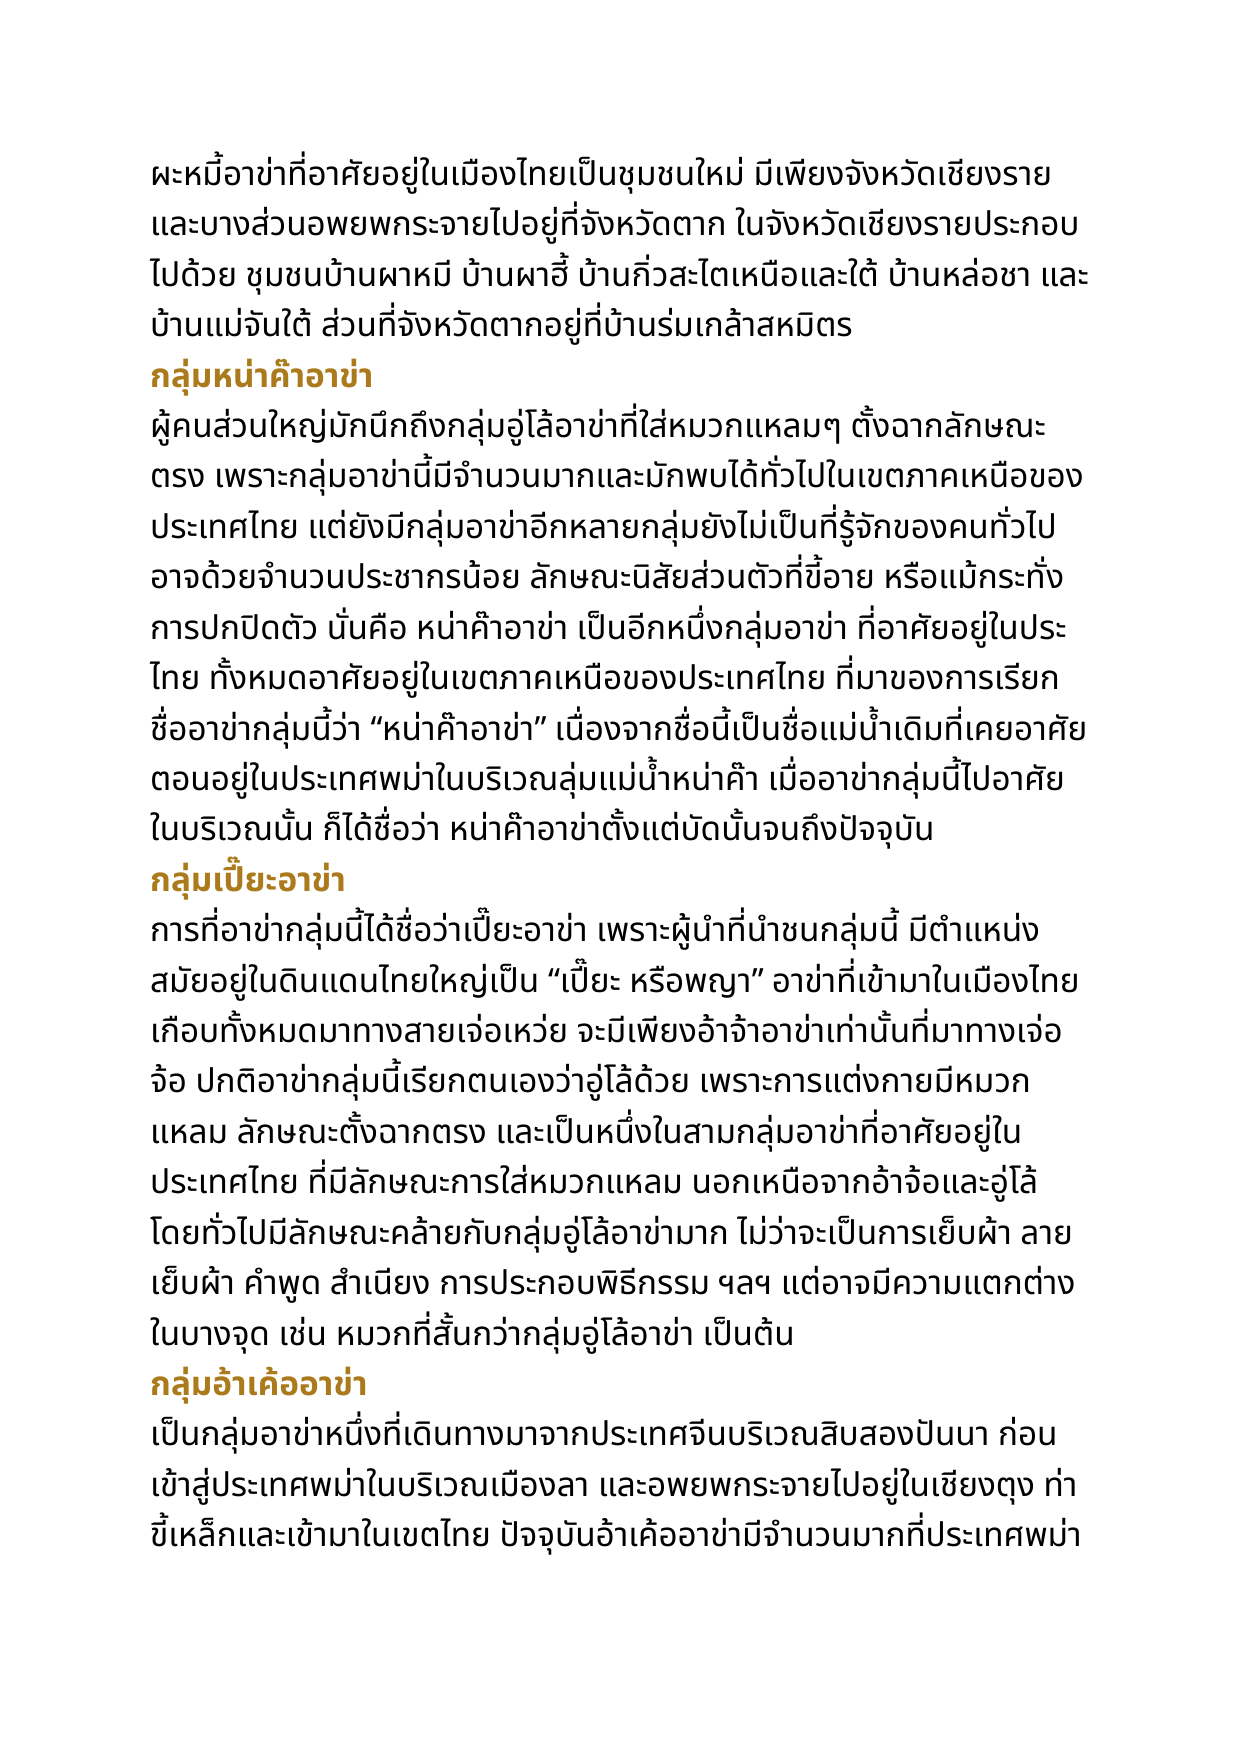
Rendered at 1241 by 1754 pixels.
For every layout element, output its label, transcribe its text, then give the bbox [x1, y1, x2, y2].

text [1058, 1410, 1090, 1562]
text กลุ่มอ้าเค้ออาข่า [150, 1360, 1090, 1410]
text ผู้คนส่วนใหญ่มักนึกถึงกลุ่มอู่โล้อาข่าที่ใส่หมวกแหลมๆ ตั้งฉากลักษณะตรง เพราะกลุ่มอาข่านี้มีจำนวนมากและมักพบได้ทั่วไปในเขตภาคเหนือของประเทศไทย แต่ยังมีกลุ่มอาข่าอีกหลายกลุ่มยังไม่เป็นที่รู้จักของคนทั่วไป อาจด้วยจำนวนประชากรน้อย ลักษณะนิสัยส่วนตัวที่ขี้อาย หรือแม้กระทั่งการปกปิดตัว นั่นคือ หน่าค๊าอาข่า เป็นอีกหนึ่งกลุ่มอาข่า ที่อาศัยอยู่ในประไทย ทั้งหมดอาศัยอยู่ในเขตภาคเหนือของประเทศไทย ที่มาของการเรียกชื่ออาข่ากลุ่มนี้ว่า “หน่าค๊าอาข่า” เนื่องจากชื่อนี้เป็นชื่อแม่น้ำเดิมที่เคยอาศัยตอนอยู่ในประเทศพม่าในบริเวณลุ่มแม่น้ำหน่าค๊า เมื่ออาข่ากลุ่มนี้ไปอาศัยในบริเวณนั้น ก็ได้ชื่อว่า หน่าค๊าอาข่าตั้งแต่บัดนั้นจนถึงปัจจุบัน [150, 402, 1090, 856]
text ผะหมี้อาข่าที่อาศัยอยู่ในเมืองไทยเป็นชุมชนใหม่ มีเพียงจังหวัดเชียงรายและบางส่วนอพยพกระจายไปอยู่ที่จังหวัดตาก ในจังหวัดเชียงรายประกอบไปด้วย ชุมชนบ้านผาหมี บ้านผาฮี้ บ้านกิ่วสะไตเหนือและใต้ บ้านหล่อชา และบ้านแม่จันใต้ ส่วนที่จังหวัดตากอยู่ที่บ้านร่มเกล้าสหมิตร [853, 150, 1090, 352]
text การที่อาข่ากลุ่มนี้ได้ชื่อว่าเปี๊ยะอาข่า เพราะผู้นำที่นำชนกลุ่มนี้ มีตำแหน่งสมัยอยู่ในดินแดนไทยใหญ่เป็น “เปี๊ยะ หรือพญา” อาข่าที่เข้ามาในเมืองไทย เกือบทั้งหมดมาทางสายเจ่อเหว่ย จะมีเพียงอ้าจ้าอาข่าเท่านั้นที่มาทางเจ่อจ้อ ปกติอาข่ากลุ่มนี้เรียกตนเองว่าอู่โล้ด้วย เพราะการแต่งกายมีหมวกแหลม ลักษณะตั้งฉากตรง และเป็นหนึ่งในสามกลุ่มอาข่าที่อาศัยอยู่ในประเทศไทย ที่มีลักษณะการใส่หมวกแหลม นอกเหนือจากอ้าจ้อและอู่โล้ โดยทั่วไปมีลักษณะคล้ายกับกลุ่มอู่โล้อาข่ามาก ไม่ว่าจะเป็นการเย็บผ้า ลายเย็บผ้า คำพูด สำเนียง การประกอบพิธีกรรม ฯลฯ แต่อาจมีความแตกต่างในบางจุด เช่น หมวกที่สั้นกว่ากลุ่มอู่โล้อาข่า เป็นต้น [150, 906, 1090, 1360]
text กลุ่มเปี๊ยะอาข่า [150, 856, 1090, 906]
text กลุ่มหน่าค๊าอาข่า [150, 352, 1090, 402]
